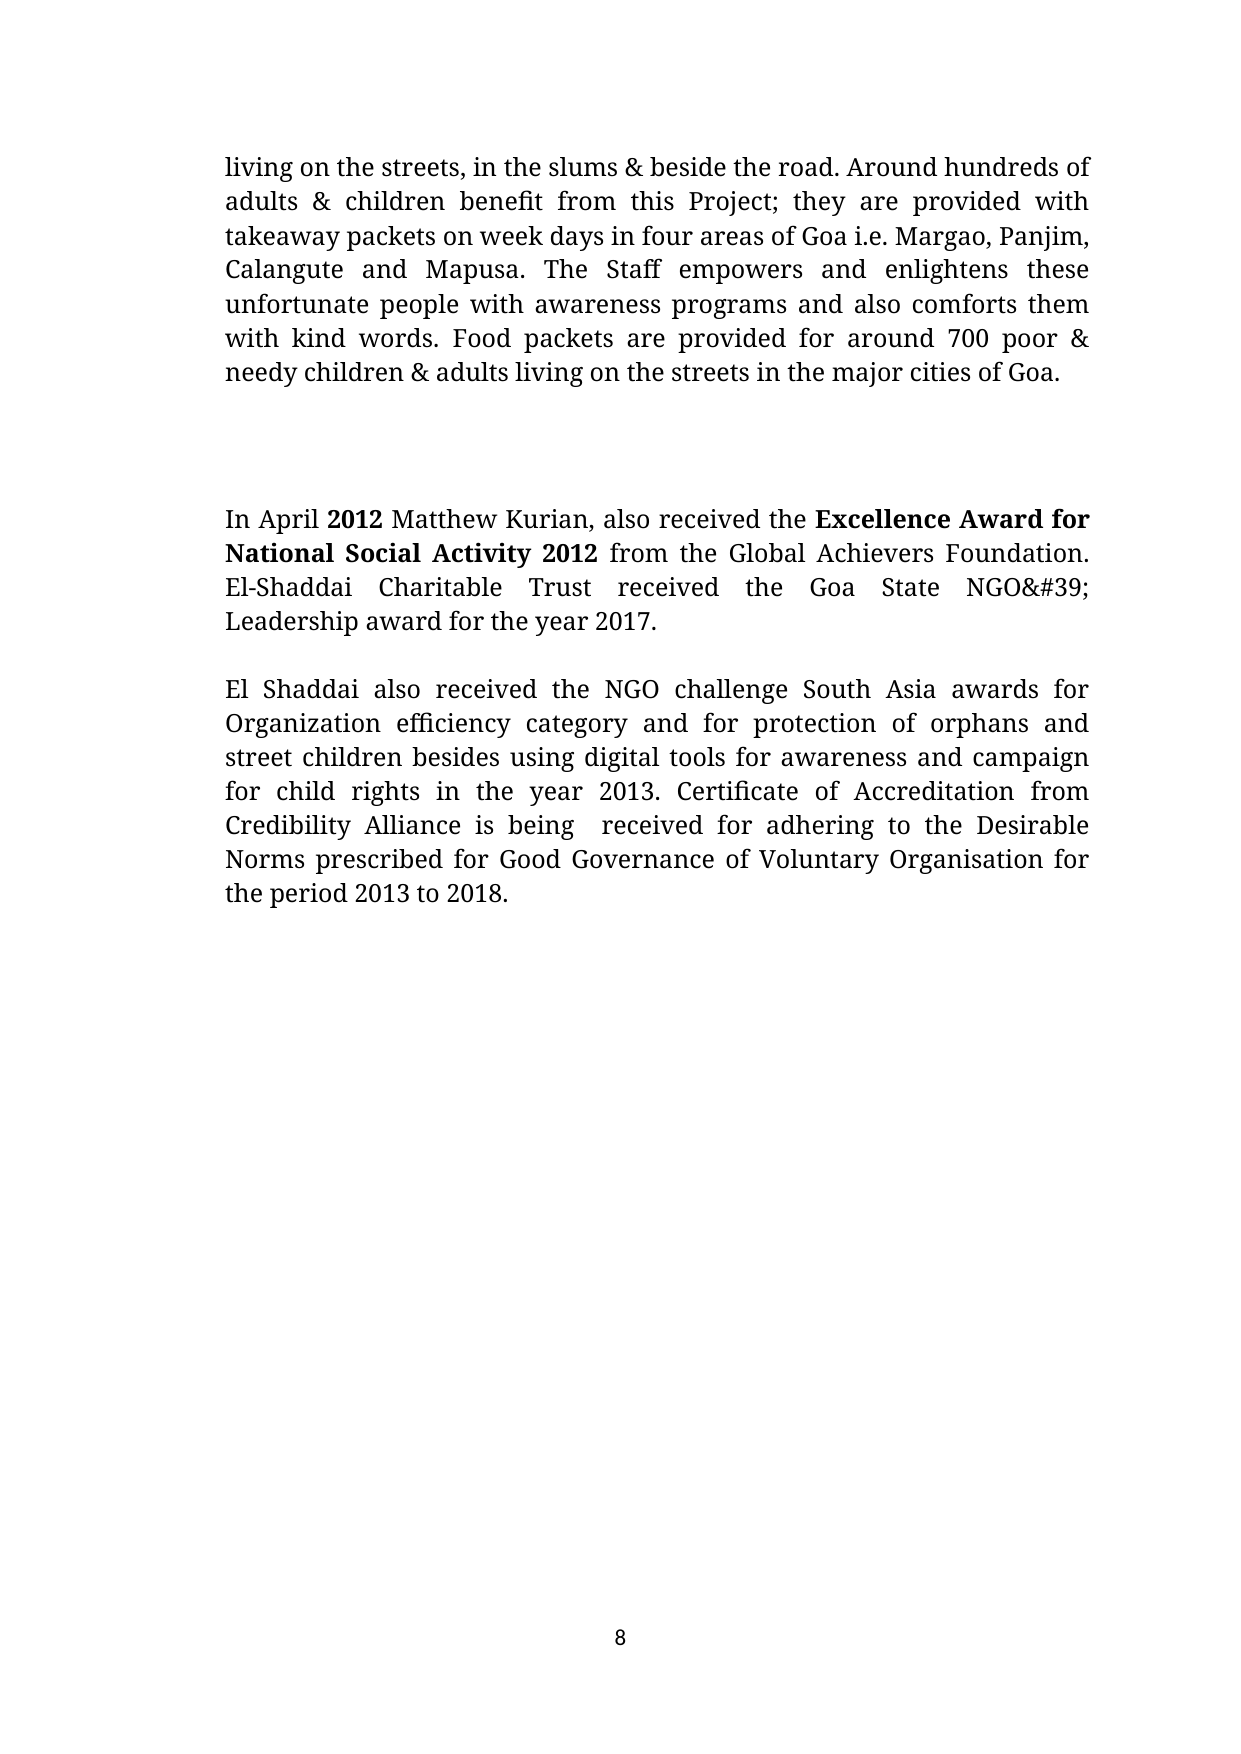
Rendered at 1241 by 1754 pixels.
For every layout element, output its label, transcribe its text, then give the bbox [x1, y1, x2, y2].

list El Shaddai also received the NGO challenge South Asia awards for Organization efficiency category and for protection of orphans and street children besides using digital tools for awareness and campaign for child rights in the year 2013. Certificate of Accreditation from Credibility Alliance is being received for adhering to the Desirable Norms prescribed for Good Governance of Voluntary Organisation for the period 2013 to 2018. [225, 672, 1090, 910]
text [225, 150, 1090, 388]
text In April 2012 Matthew Kurian, also received the Excellence Award for National Social Activity 2012 from the Global Achievers Foundation. El-Shaddai Charitable Trust received the Goa State NGO&#39; Leadership award for the year 2017. [225, 501, 1090, 638]
